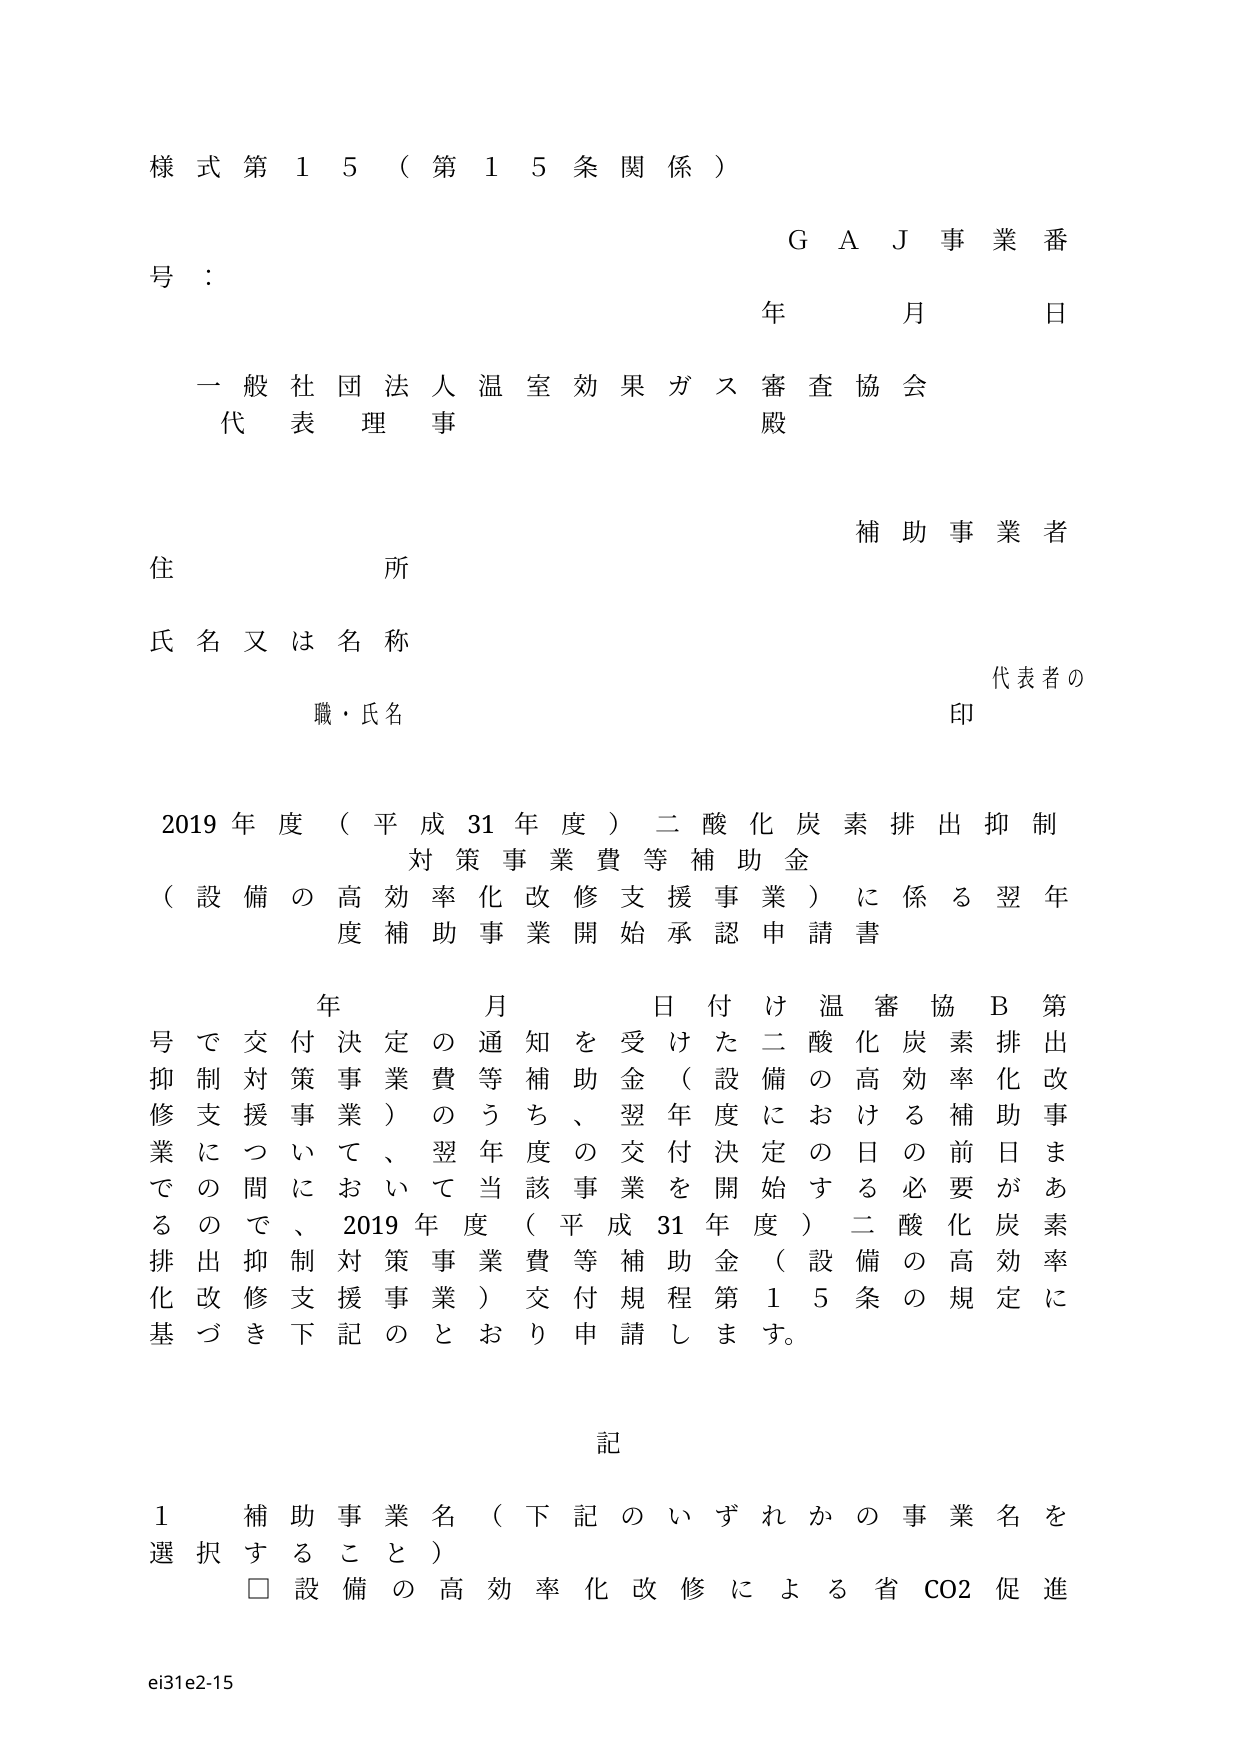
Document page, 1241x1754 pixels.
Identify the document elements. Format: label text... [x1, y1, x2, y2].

text 一般社団法人温室効果ガス審査協会 [149, 367, 1091, 403]
text ＧＡＪ事業番号： [149, 221, 1091, 294]
text 補助事業者 住 所 [149, 512, 1091, 585]
text 氏名又は名称 [149, 585, 1091, 658]
text 代表者の職・氏名 印 [313, 658, 1091, 731]
text 年 月 日 [149, 294, 1091, 330]
text （設備の高効率化改修支援事業）に係る翌年度補助事業開始承認申請書 [149, 877, 1091, 950]
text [149, 1570, 1091, 1606]
text 年 月 日付け温審協Ｂ第 号で交付決定の通知を受けた二酸化炭素排出抑制対策事業費等補助金（設備の高効率化改修支援事業）のうち、翌年度における補助事業について、翌年度の交付決定の日の前日までの間において当該事業を開始する必要があるので、2019年度（平成31年度）二酸化炭素排出抑制対策事業費等補助金（設備の高効率化改修支援事業）交付規程第１５条の規定に基づき下記のとおり申請します。 [149, 986, 1091, 1351]
text 記 [149, 1424, 1091, 1460]
text 2019年度（平成31年度）二酸化炭素排出抑制対策事業費等補助金 [149, 804, 1091, 877]
text 代 表 理 事 殿 [149, 403, 1091, 439]
text 様式第１５（第１５条関係） [149, 148, 1091, 184]
text １ 補助事業名（下記のいずれかの事業名を選択すること） [149, 1497, 1091, 1570]
